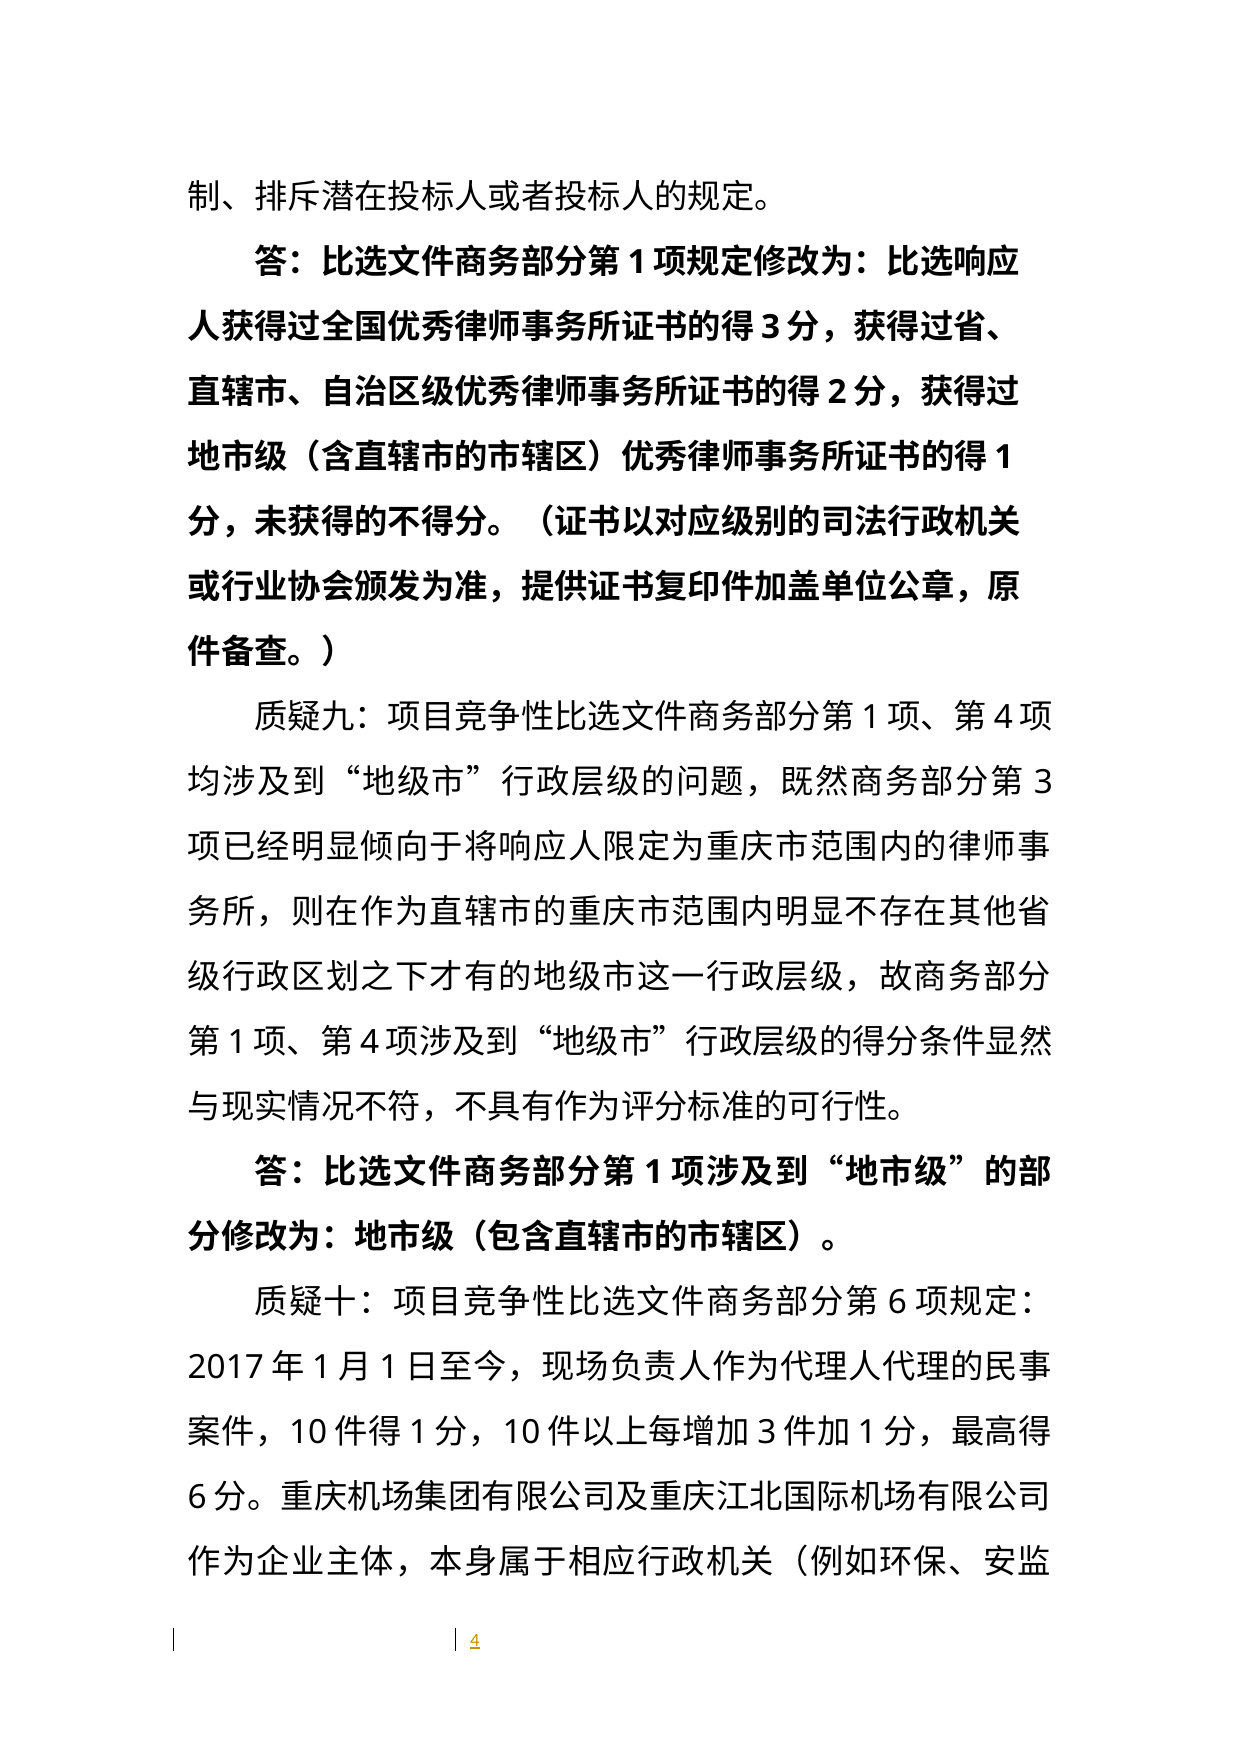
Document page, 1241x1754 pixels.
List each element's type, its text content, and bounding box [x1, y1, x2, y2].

list 答：比选文件商务部分第1项规定修改为：比选响应人获得过全国优秀律师事务所证书的得3分，获得过省、直辖市、自治区级优秀律师事务所证书的得2分，获得过地市级（含直辖市的市辖区）优秀律师事务所证书的得1分，未获得的不得分。（证书以对应级别的司法行政机关或行业协会颁发为准，提供证书复印件加盖单位公章，原件备查。） [187, 227, 1053, 682]
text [187, 1267, 1053, 1592]
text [187, 162, 1053, 227]
text 答：比选文件商务部分第1项涉及到“地市级”的部分修改为：地市级（包含直辖市的市辖区）。 [187, 1137, 1053, 1267]
text 质疑九：项目竞争性比选文件商务部分第1项、第4项均涉及到“地级市”行政层级的问题，既然商务部分第3项已经明显倾向于将响应人限定为重庆市范围内的律师事务所，则在作为直辖市的重庆市范围内明显不存在其他省级行政区划之下才有的地级市这一行政层级，故商务部分第1项、第4项涉及到“地级市”行政层级的得分条件显然与现实情况不符，不具有作为评分标准的可行性。 [187, 682, 1053, 1137]
